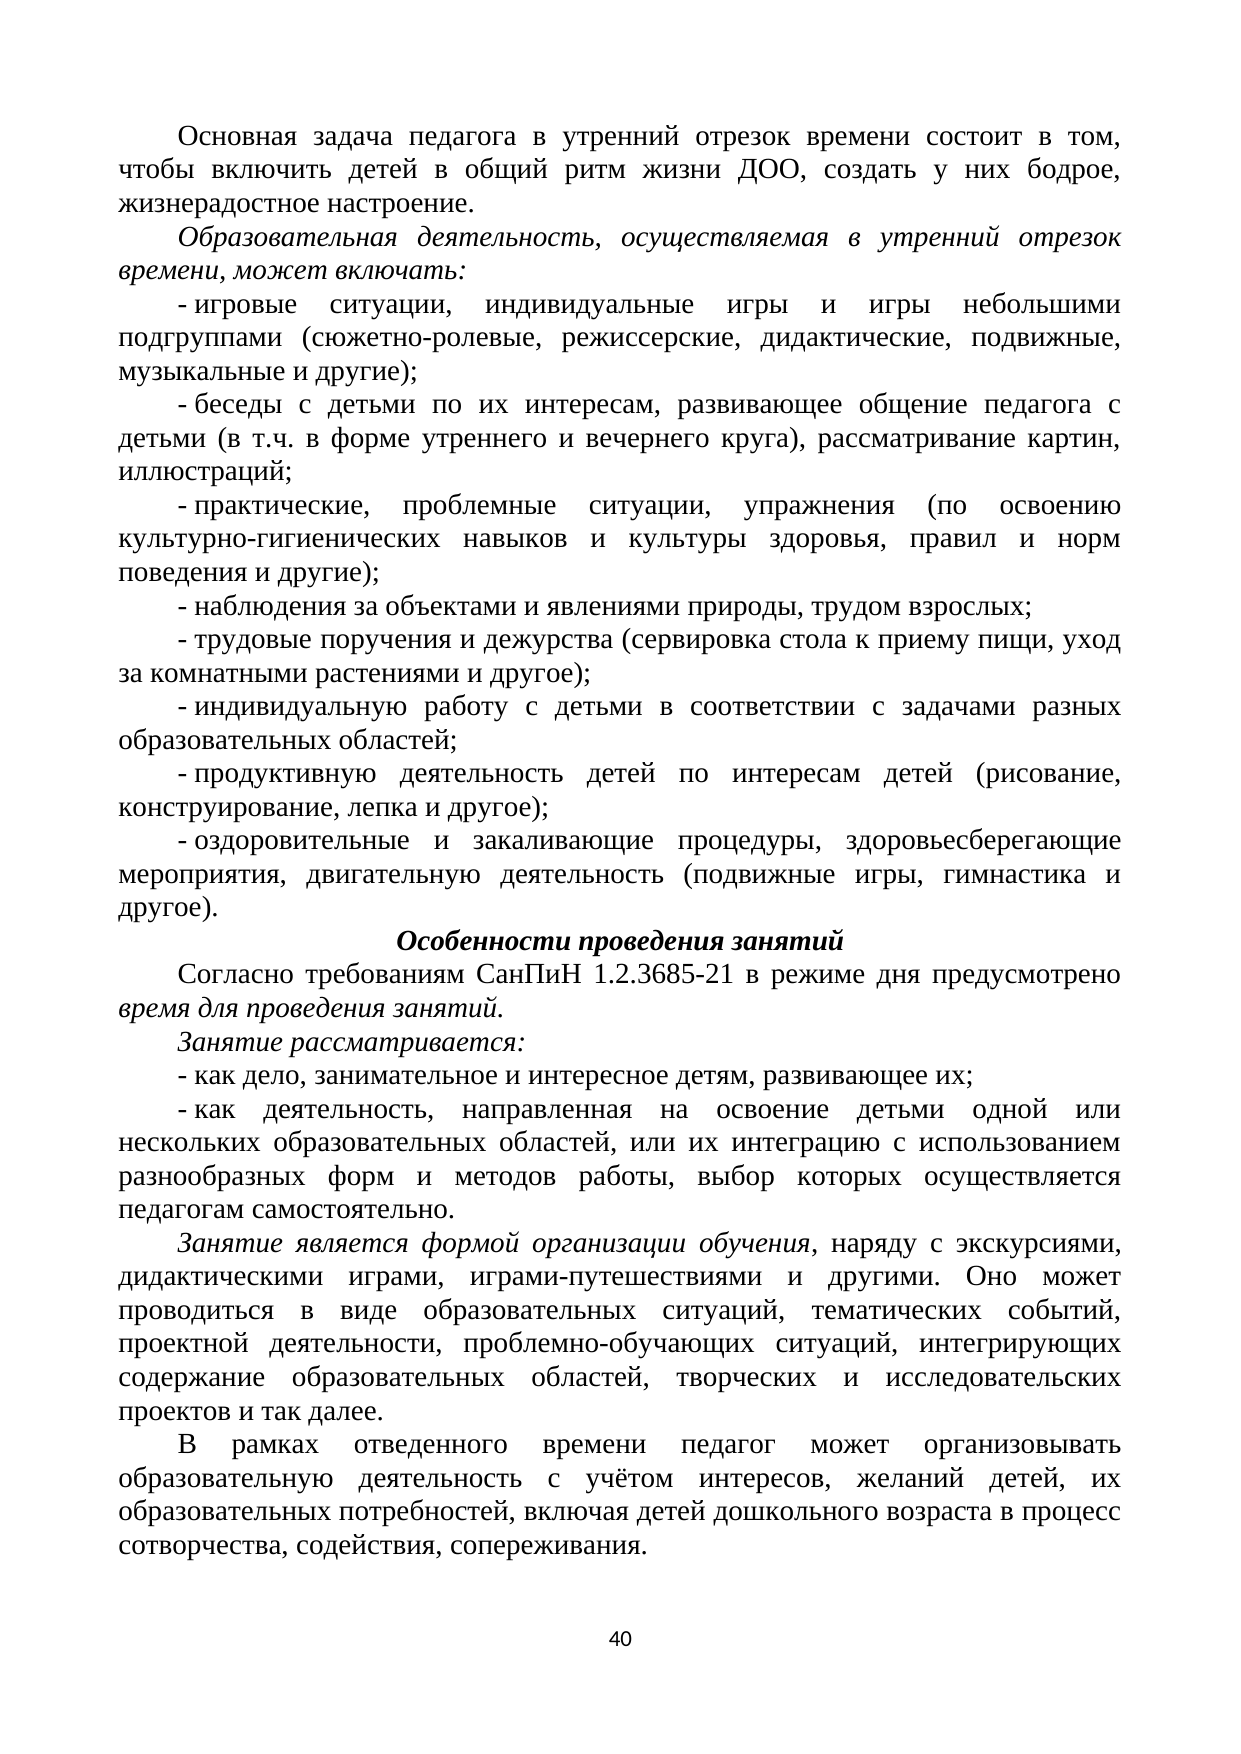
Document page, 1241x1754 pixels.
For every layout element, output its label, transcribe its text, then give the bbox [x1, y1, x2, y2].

text - индивидуальную работу с детьми в соответствии с задачами разных образовательных областей; [118, 688, 1122, 755]
text Занятие рассматривается: [118, 1024, 1122, 1057]
text Основная задача педагога в утренний отрезок времени состоит в том, чтобы включить детей в общий ритм жизни ДОО, создать у них бодрое, жизнерадостное настроение. [118, 118, 1122, 219]
text - практические, проблемные ситуации, упражнения (по освоению культурно-гигиенических навыков и культуры здоровья, правил и норм поведения и другие); [118, 487, 1122, 588]
text - как дело, занимательное и интересное детям, развивающее их; [118, 1057, 1122, 1091]
text - беседы с детьми по их интересам, развивающее общение педагога с детьми (в т.ч. в форме утреннего и вечернего круга), рассматривание картин, иллюстраций; [118, 386, 1122, 487]
text - трудовые поручения и дежурства (сервировка стола к приему пищи, уход за комнатными растениями и другое); [118, 621, 1122, 688]
text - как деятельность, направленная на освоение детьми одной или нескольких образовательных областей, или их интеграцию с использованием разнообразных форм и методов работы, выбор которых осуществляется педагогам самостоятельно. [118, 1091, 1122, 1225]
text - наблюдения за объектами и явлениями природы, трудом взрослых; [118, 588, 1122, 621]
text - оздоровительные и закаливающие процедуры, здоровьесберегающие мероприятия, двигательную деятельность (подвижные игры, гимнастика и другое). [118, 822, 1122, 923]
text Особенности проведения занятий [118, 923, 1122, 957]
text В рамках отведенного времени педагог может организовывать образовательную деятельность с учётом интересов, желаний детей, их образовательных потребностей, включая детей дошкольного возраста в процесс сотворчества, содействия, сопереживания. [118, 1426, 1122, 1560]
text Образовательная деятельность, осуществляемая в утренний отрезок времени, может включать: [118, 219, 1122, 286]
text Согласно требованиям СанПиН 1.2.3685-21 в режиме дня предусмотрено время для проведения занятий. [118, 957, 1122, 1024]
text - продуктивную деятельность детей по интересам детей (рисование, конструирование, лепка и другое); [118, 755, 1122, 822]
text - игровые ситуации, индивидуальные игры и игры небольшими подгруппами (сюжетно-ролевые, режиссерские, дидактические, подвижные, музыкальные и другие); [118, 286, 1122, 386]
text Занятие является формой организации обучения, наряду с экскурсиями, дидактическими играми, играми-путешествиями и другими. Оно может проводиться в виде образовательных ситуаций, тематических событий, проектной деятельности, проблемно-обучающих ситуаций, интегрирующих содержание образовательных областей, творческих и исследовательских проектов и так далее. [118, 1225, 1122, 1426]
